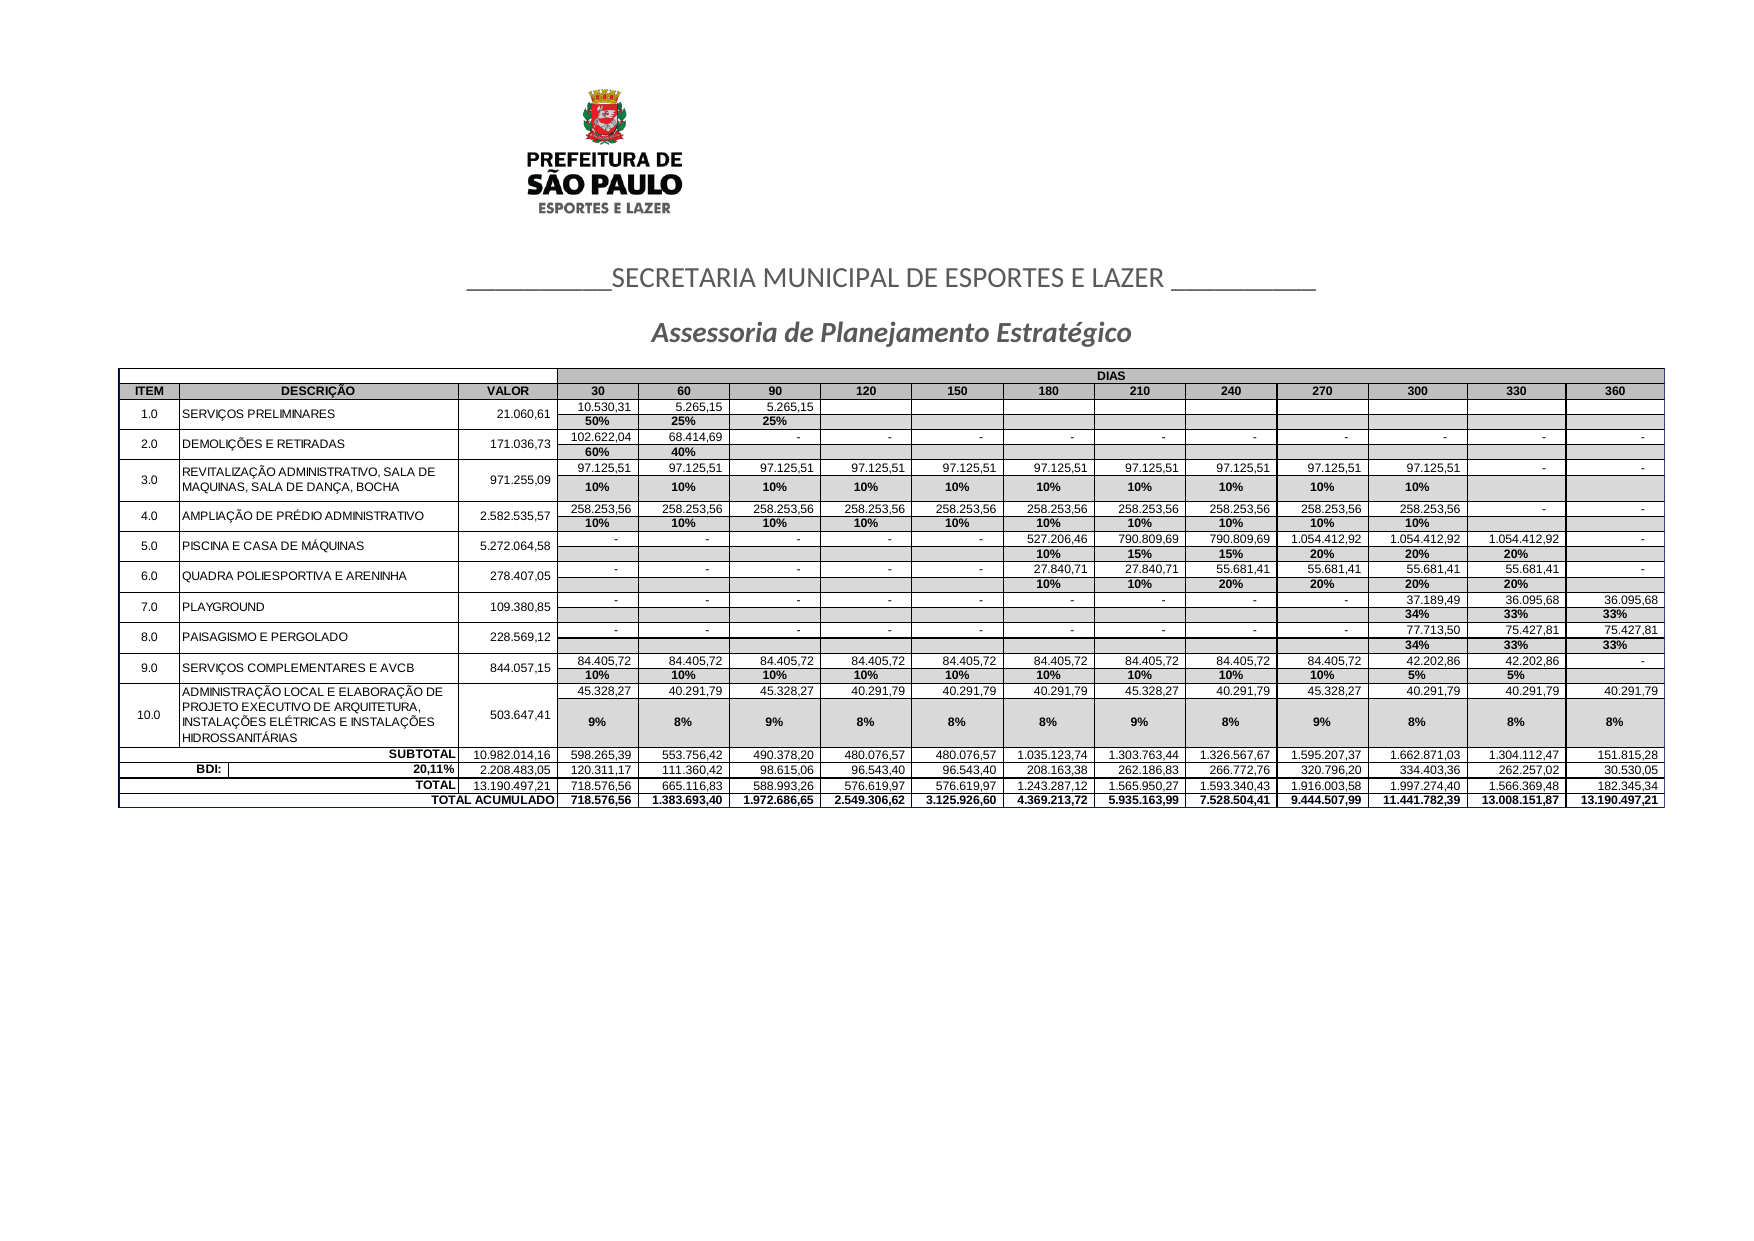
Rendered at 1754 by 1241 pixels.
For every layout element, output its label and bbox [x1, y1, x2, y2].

picture [492, 66, 717, 236]
